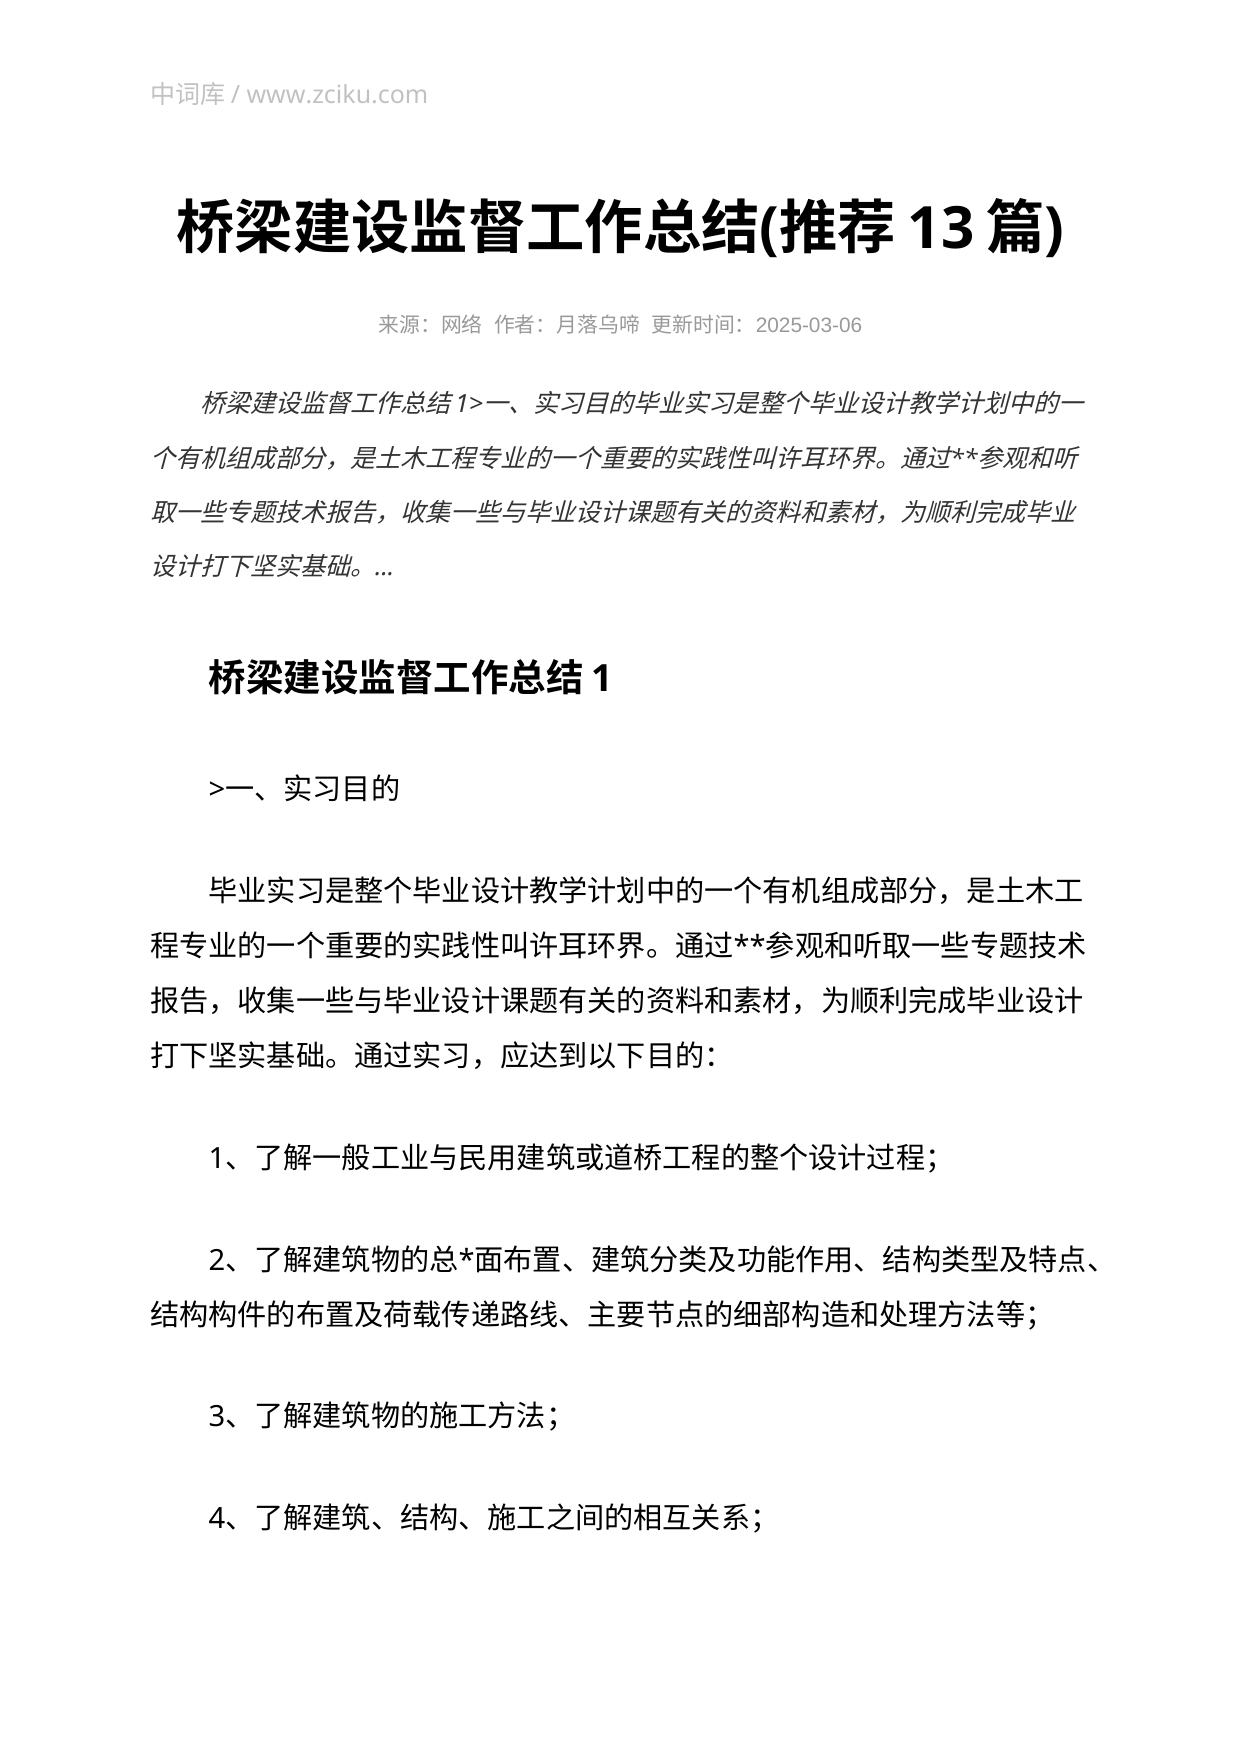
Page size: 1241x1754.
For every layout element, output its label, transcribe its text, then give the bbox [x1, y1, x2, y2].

text 桥梁建设监督工作总结1 [150, 648, 1090, 703]
text 1、了解一般工业与民用建筑或道桥工程的整个设计过程； [150, 1134, 1090, 1177]
text 来源：网络 作者：月落乌啼 更新时间：2025-03-06 [150, 313, 1090, 337]
text 3、了解建筑物的施工方法； [150, 1393, 1090, 1435]
subtitle 桥梁建设监督工作总结(推荐13篇) [150, 181, 1090, 266]
text 毕业实习是整个毕业设计教学计划中的一个有机组成部分，是土木工程专业的一个重要的实践性叫许耳环界。通过**参观和听取一些专题技术报告，收集一些与毕业设计课题有关的资料和素材，为顺利完成毕业设计打下坚实基础。通过实习，应达到以下目的： [150, 868, 1090, 1075]
text 2、了解建筑物的总*面布置、建筑分类及功能作用、结构类型及特点、结构构件的布置及荷载传递路线、主要节点的细部构造和处理方法等； [150, 1236, 1090, 1333]
text 桥梁建设监督工作总结1>一、实习目的毕业实习是整个毕业设计教学计划中的一个有机组成部分，是土木工程专业的一个重要的实践性叫许耳环界。通过**参观和听取一些专题技术报告，收集一些与毕业设计课题有关的资料和素材，为顺利完成毕业设计打下坚实基础。... [150, 384, 1090, 583]
text 4、了解建筑、结构、施工之间的相互关系； [150, 1495, 1090, 1537]
text >一、实习目的 [150, 766, 1090, 808]
